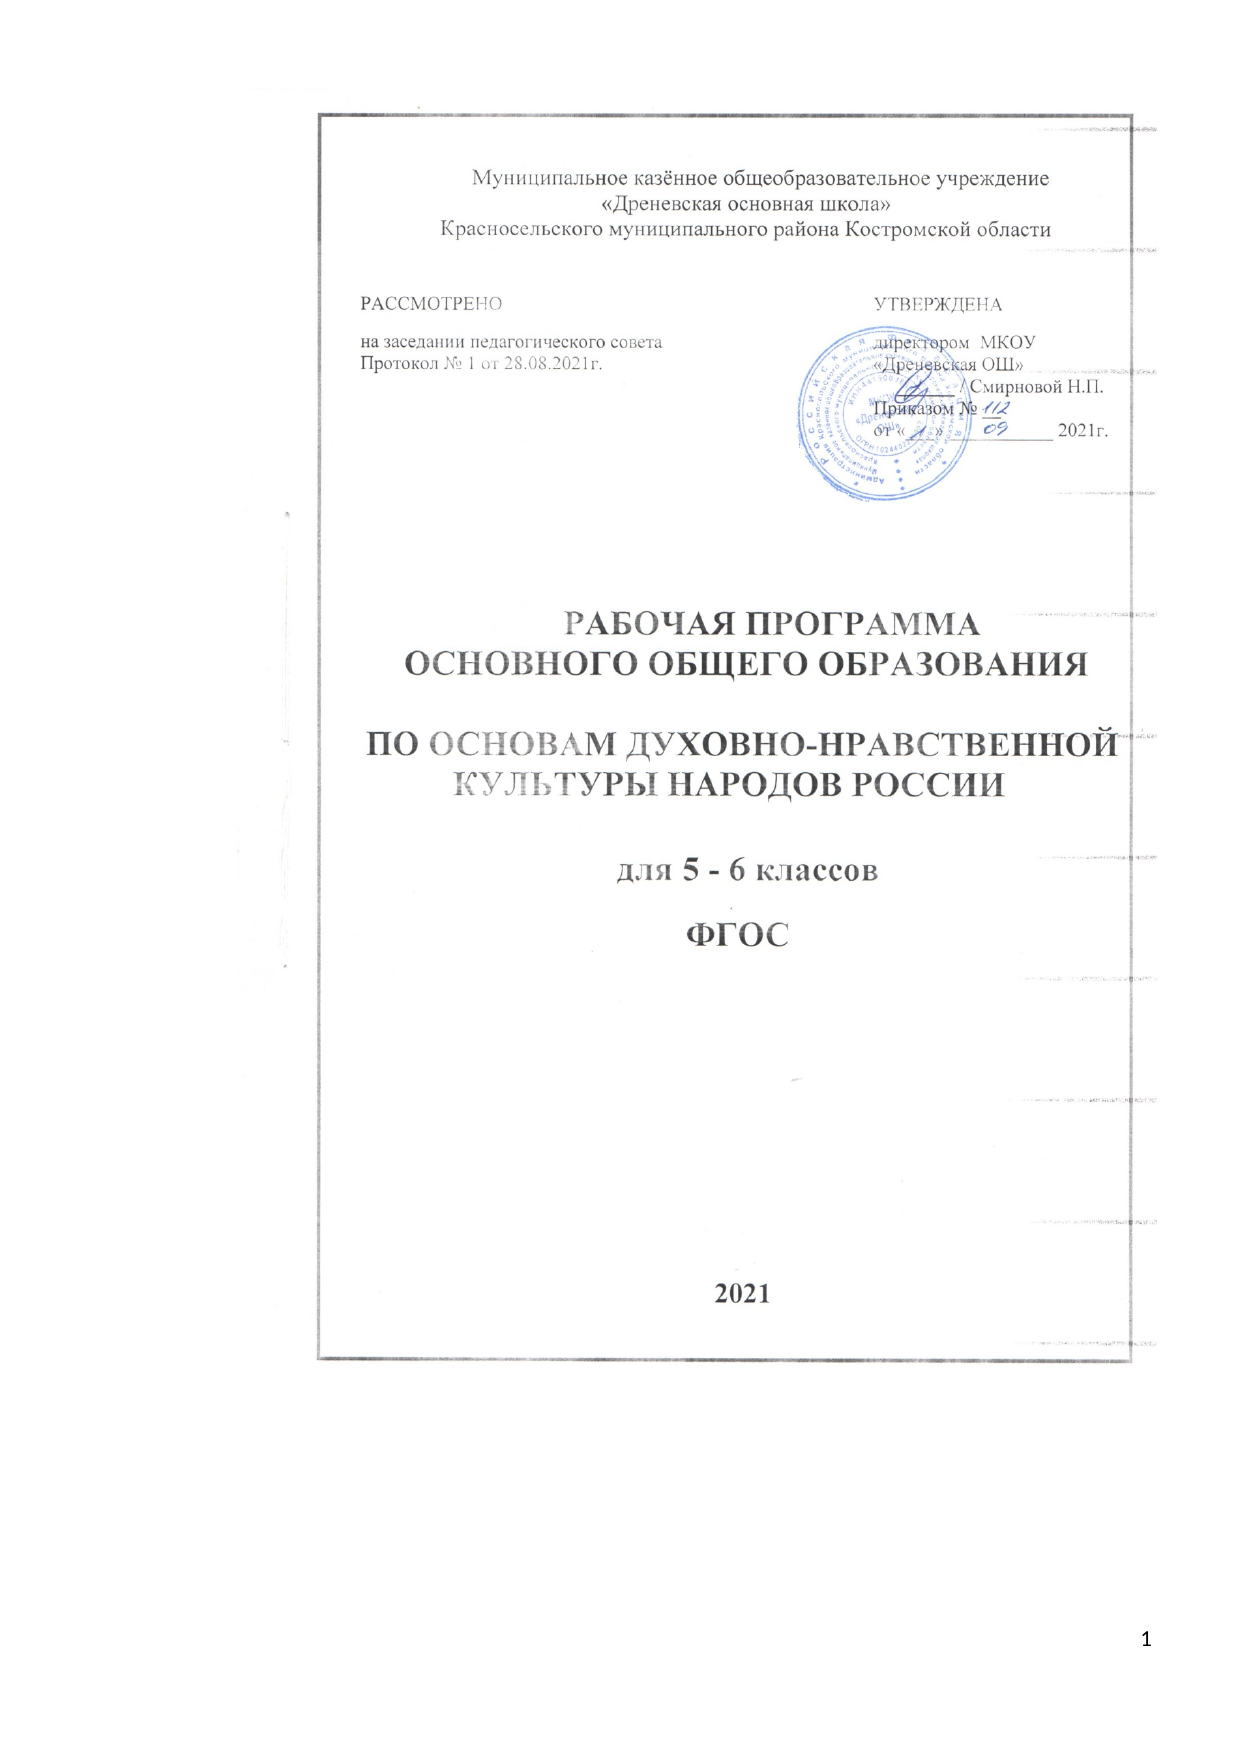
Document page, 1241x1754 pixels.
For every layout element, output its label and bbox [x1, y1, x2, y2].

picture [236, 88, 1165, 1409]
